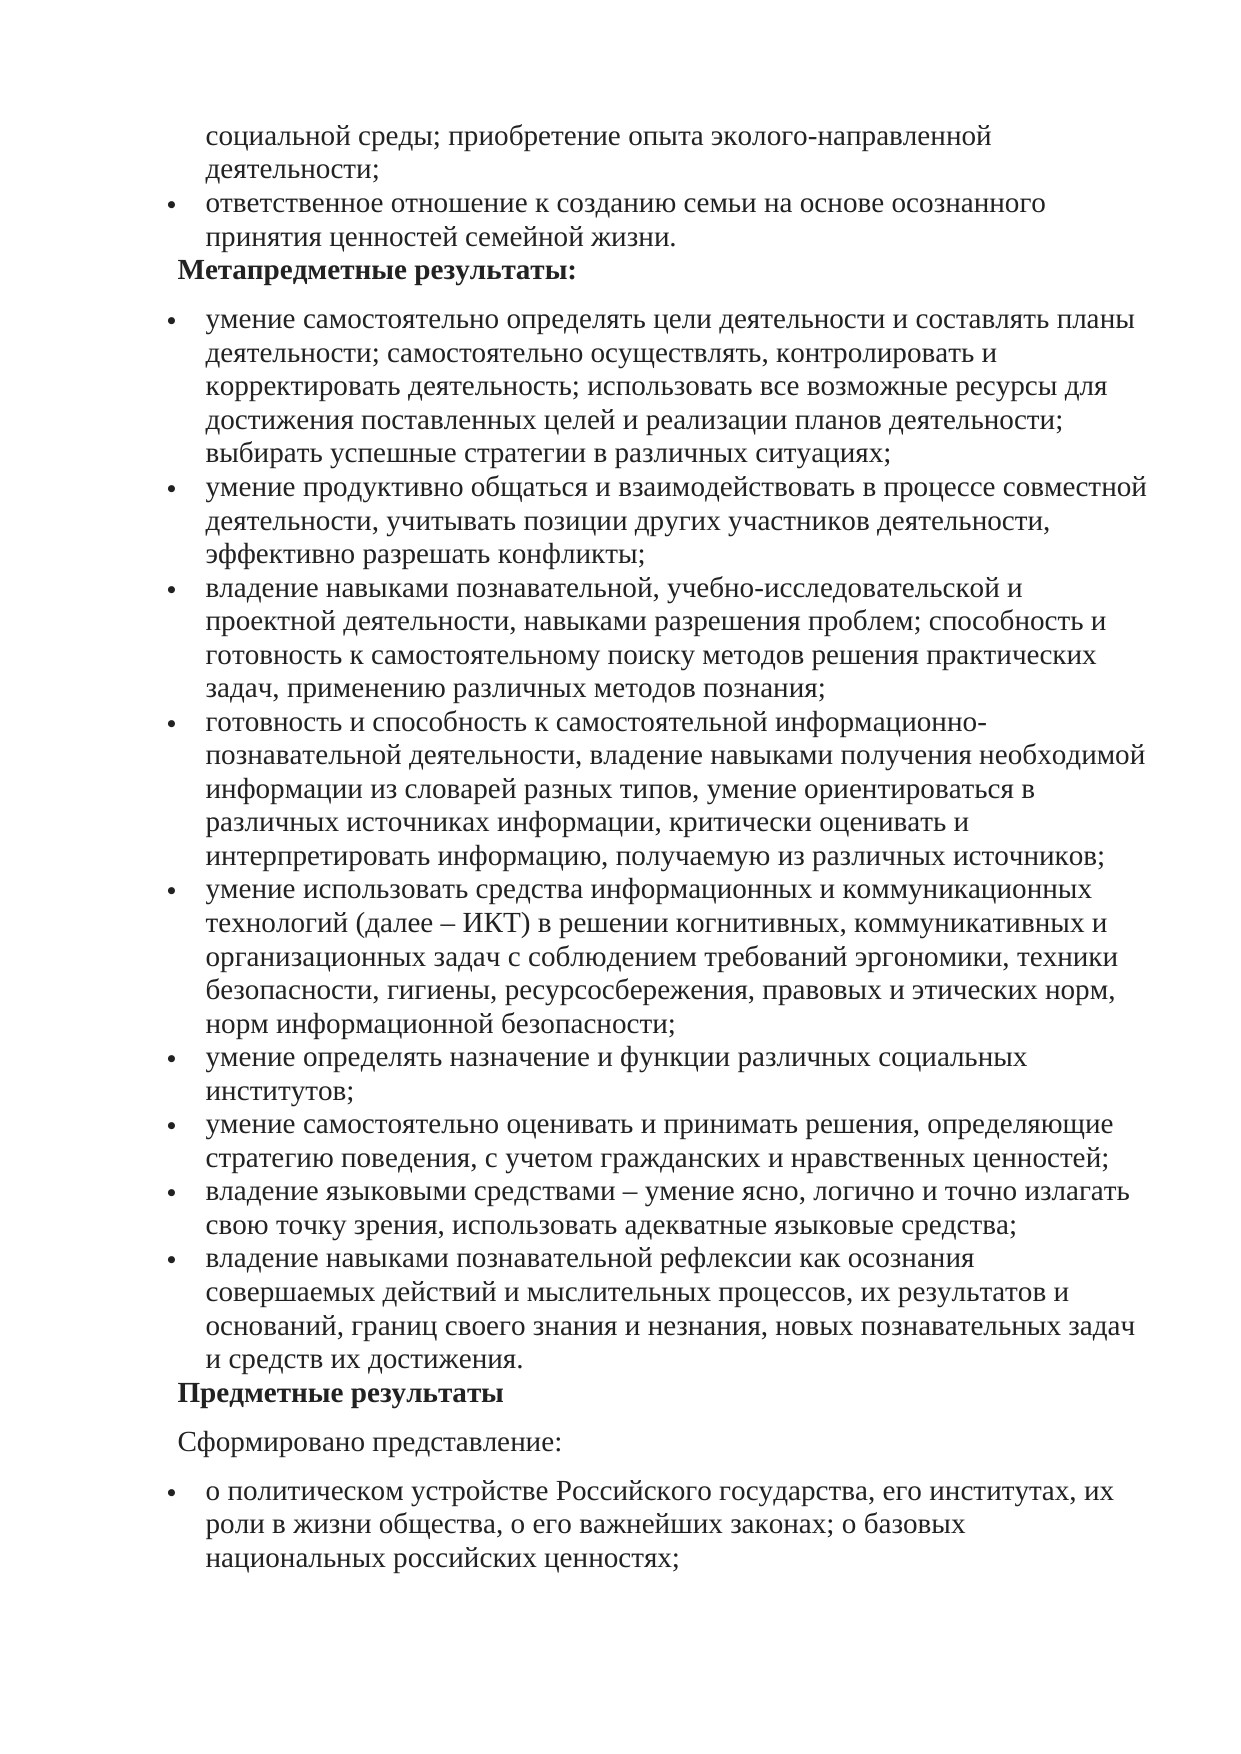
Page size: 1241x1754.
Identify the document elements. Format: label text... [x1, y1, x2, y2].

text Сформировано представление: [177, 1424, 1152, 1457]
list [168, 118, 1152, 185]
list владение языковыми средствами – умение ясно, логично и точно излагать свою точку зрения, использовать адекватные языковые средства; [168, 1173, 1152, 1241]
list владение навыками познавательной, учебно-исследовательской и проектной деятельности, навыками разрешения проблем; способность и готовность к самостоятельному поиску методов решения практических задач, применению различных методов познания; [168, 570, 1152, 704]
list умение самостоятельно определять цели деятельности и составлять планы деятельности; самостоятельно осуществлять, контролировать и корректировать деятельность; использовать все возможные ресурсы для достижения поставленных целей и реализации планов деятельности; выбирать успешные стратегии в различных ситуациях; [168, 301, 1152, 469]
list умение использовать средства информационных и коммуникационных технологий (далее – ИКТ) в решении когнитивных, коммуникативных и организационных задач с соблюдением требований эргономики, техники безопасности, гигиены, ресурсосбережения, правовых и этических норм, норм информационной безопасности; [168, 872, 1152, 1039]
list умение определять назначение и функции различных социальных институтов; [168, 1039, 1152, 1106]
list о политическом устройстве Российского государства, его институтах, их роли в жизни общества, о его важнейших законах; о базовых национальных российских ценностях; [168, 1473, 1152, 1574]
text Метапредметные результаты: [177, 252, 1152, 286]
text Предметные результаты [177, 1375, 1152, 1408]
list ответственное отношение к созданию семьи на основе осознанного принятия ценностей семейной жизни. [168, 185, 1152, 252]
list готовность и способность к самостоятельной информационно-познавательной деятельности, владение навыками получения необходимой информации из словарей разных типов, умение ориентироваться в различных источниках информации, критически оценивать и интерпретировать информацию, получаемую из различных источников; [168, 704, 1152, 872]
list умение самостоятельно оценивать и принимать решения, определяющие стратегию поведения, с учетом гражданских и нравственных ценностей; [168, 1106, 1152, 1173]
list владение навыками познавательной рефлексии как осознания совершаемых действий и мыслительных процессов, их результатов и оснований, границ своего знания и незнания, новых познавательных задач и средств их достижения. [168, 1241, 1152, 1375]
list умение продуктивно общаться и взаимодействовать в процессе совместной деятельности, учитывать позиции других участников деятельности, эффективно разрешать конфликты; [168, 469, 1152, 570]
